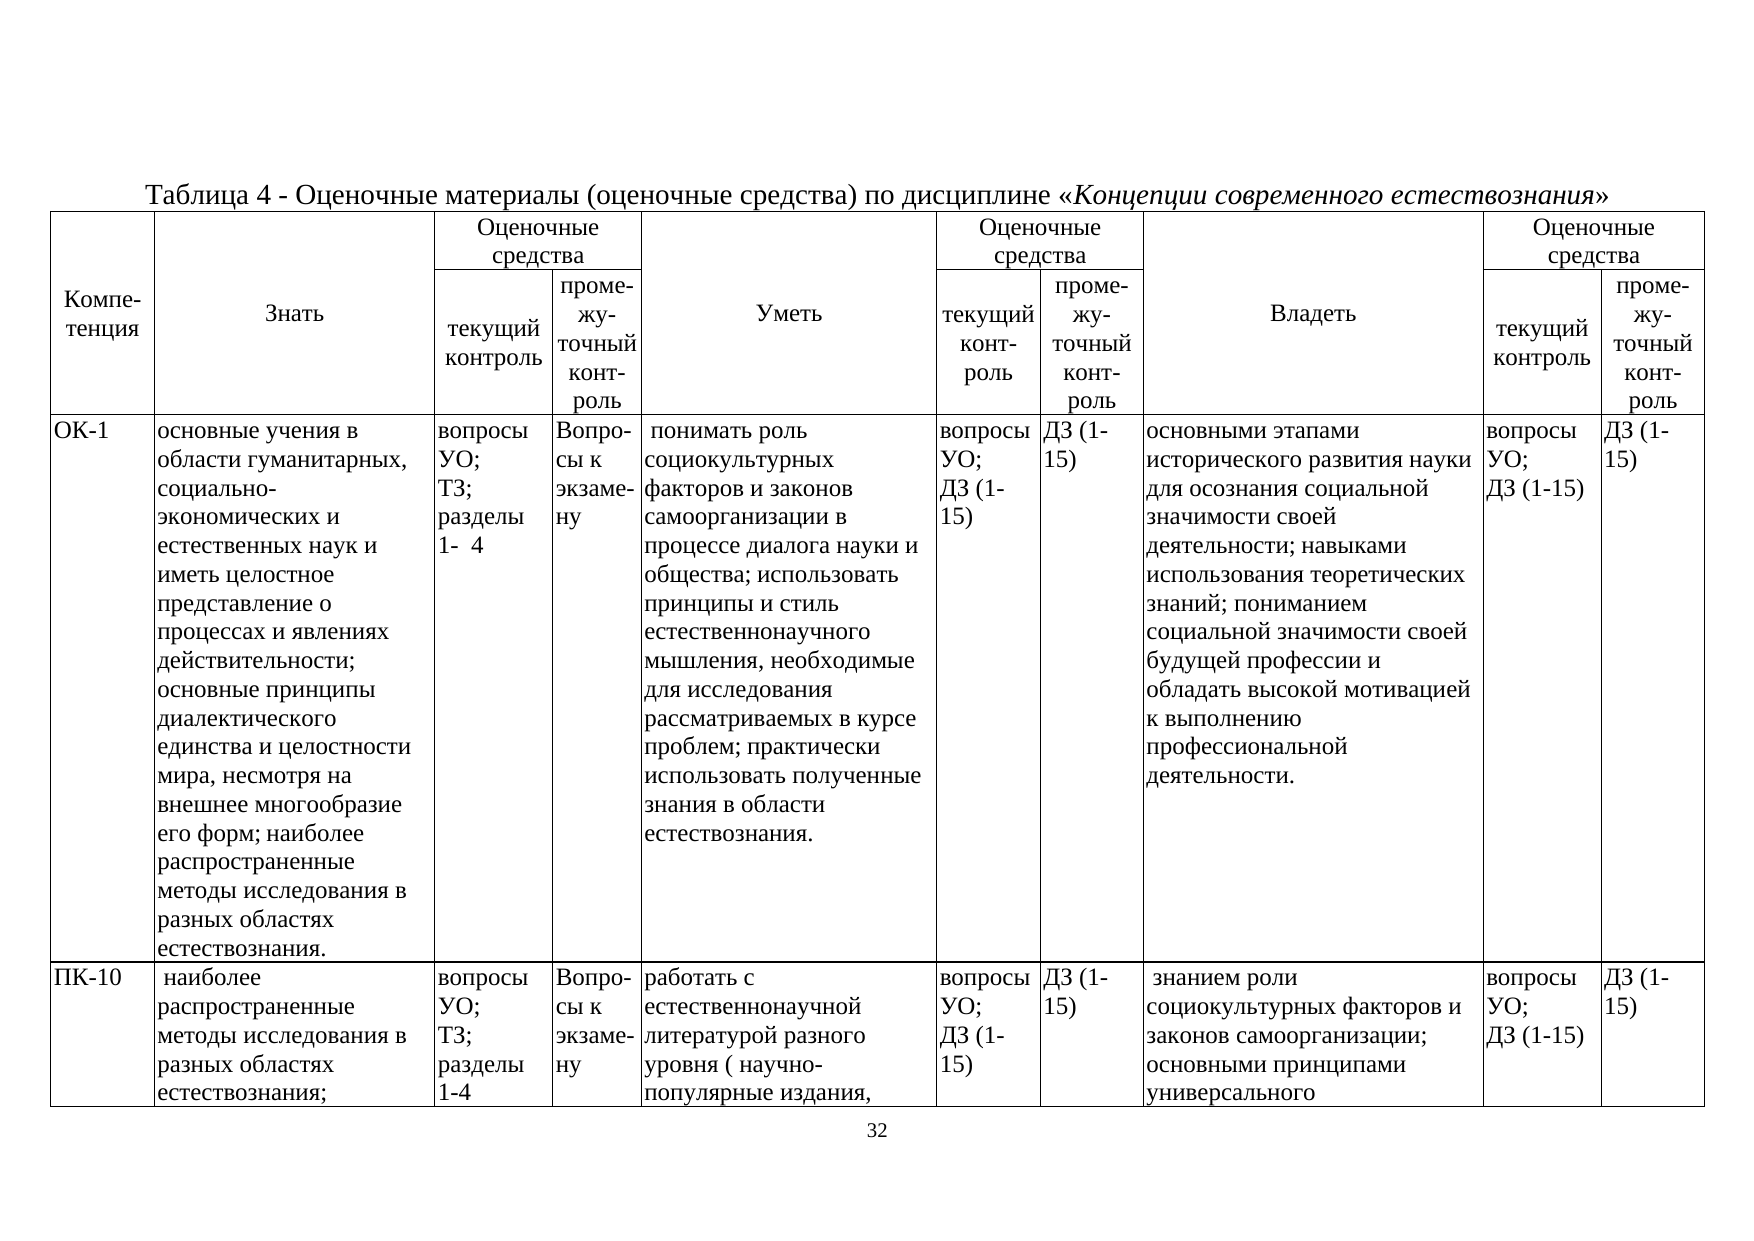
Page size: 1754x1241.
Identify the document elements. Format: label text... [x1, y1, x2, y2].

table_cell основные учения в области гуманитарных, социально-экономических и естественных наук и иметь целостное представление о процессах и явлениях действительности; основные принципы диалектического единства и целостности мира, несмотря на внешнее многообразие его форм; наиболее распространенные методы исследования в разных областях естествознания. [155, 415, 434, 961]
table_cell ОК-1 [51, 415, 154, 961]
table_cell основными этапами исторического развития науки для осознания социальной значимости своей деятельности; навыками использования теоретических знаний; пониманием социальной значимости своей будущей профессии и обладать высокой мотивацией к выполнению профессиональной деятельности. [1144, 415, 1483, 961]
table_header Владеть [1144, 212, 1483, 414]
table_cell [553, 963, 641, 1106]
table_cell ДЗ (1-15) [1602, 963, 1704, 1106]
table_cell проме-жу-точный конт-роль [1041, 270, 1143, 414]
table_cell ПК-10 [51, 963, 154, 1106]
table_cell вопросы УО; ТЗ; разделы 1- 4 [435, 415, 552, 961]
table_cell проме-жу-точный конт-роль [553, 270, 641, 414]
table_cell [937, 963, 1040, 1106]
table_header Компе-тенция [51, 212, 154, 414]
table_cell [1144, 963, 1483, 1106]
table_cell проме-жу- точный конт-роль [1602, 270, 1704, 414]
table_cell понимать роль социокультурных факторов и законов самоорганизации в процессе диалога науки и общества; использовать принципы и стиль естественнонаучного мышления, необходимые для исследования рассматриваемых в курсе проблем; практически использовать полученные знания в области естествознания. [642, 415, 936, 961]
table_cell вопросы УО; ДЗ (1-15) [1484, 415, 1601, 961]
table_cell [1484, 963, 1601, 1106]
table_cell текущий контроль [435, 270, 552, 414]
table_header Уметь [642, 212, 936, 414]
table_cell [155, 963, 434, 1106]
table_cell ДЗ (1-15) [1602, 415, 1704, 961]
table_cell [435, 963, 552, 1106]
table_header Оценочные средства [1484, 212, 1704, 269]
table_header Оценочные средства [937, 212, 1143, 269]
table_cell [642, 963, 936, 1106]
table_cell вопросы УО; ДЗ (1-15) [937, 415, 1040, 961]
table_cell Вопро-сы к экзаме-ну [553, 415, 641, 961]
table_header Знать [155, 212, 434, 414]
table_cell текущий конт-роль [937, 270, 1040, 414]
table_cell текущий контроль [1484, 270, 1601, 414]
table_cell ДЗ (1-15) [1041, 963, 1143, 1106]
table_cell ДЗ (1-15) [1041, 415, 1143, 961]
table_header Оценочные средства [435, 212, 641, 269]
text Таблица 4 - Оценочные материалы (оценочные средства) по дисциплине «Концепции современного естествознания» [118, 177, 1636, 211]
